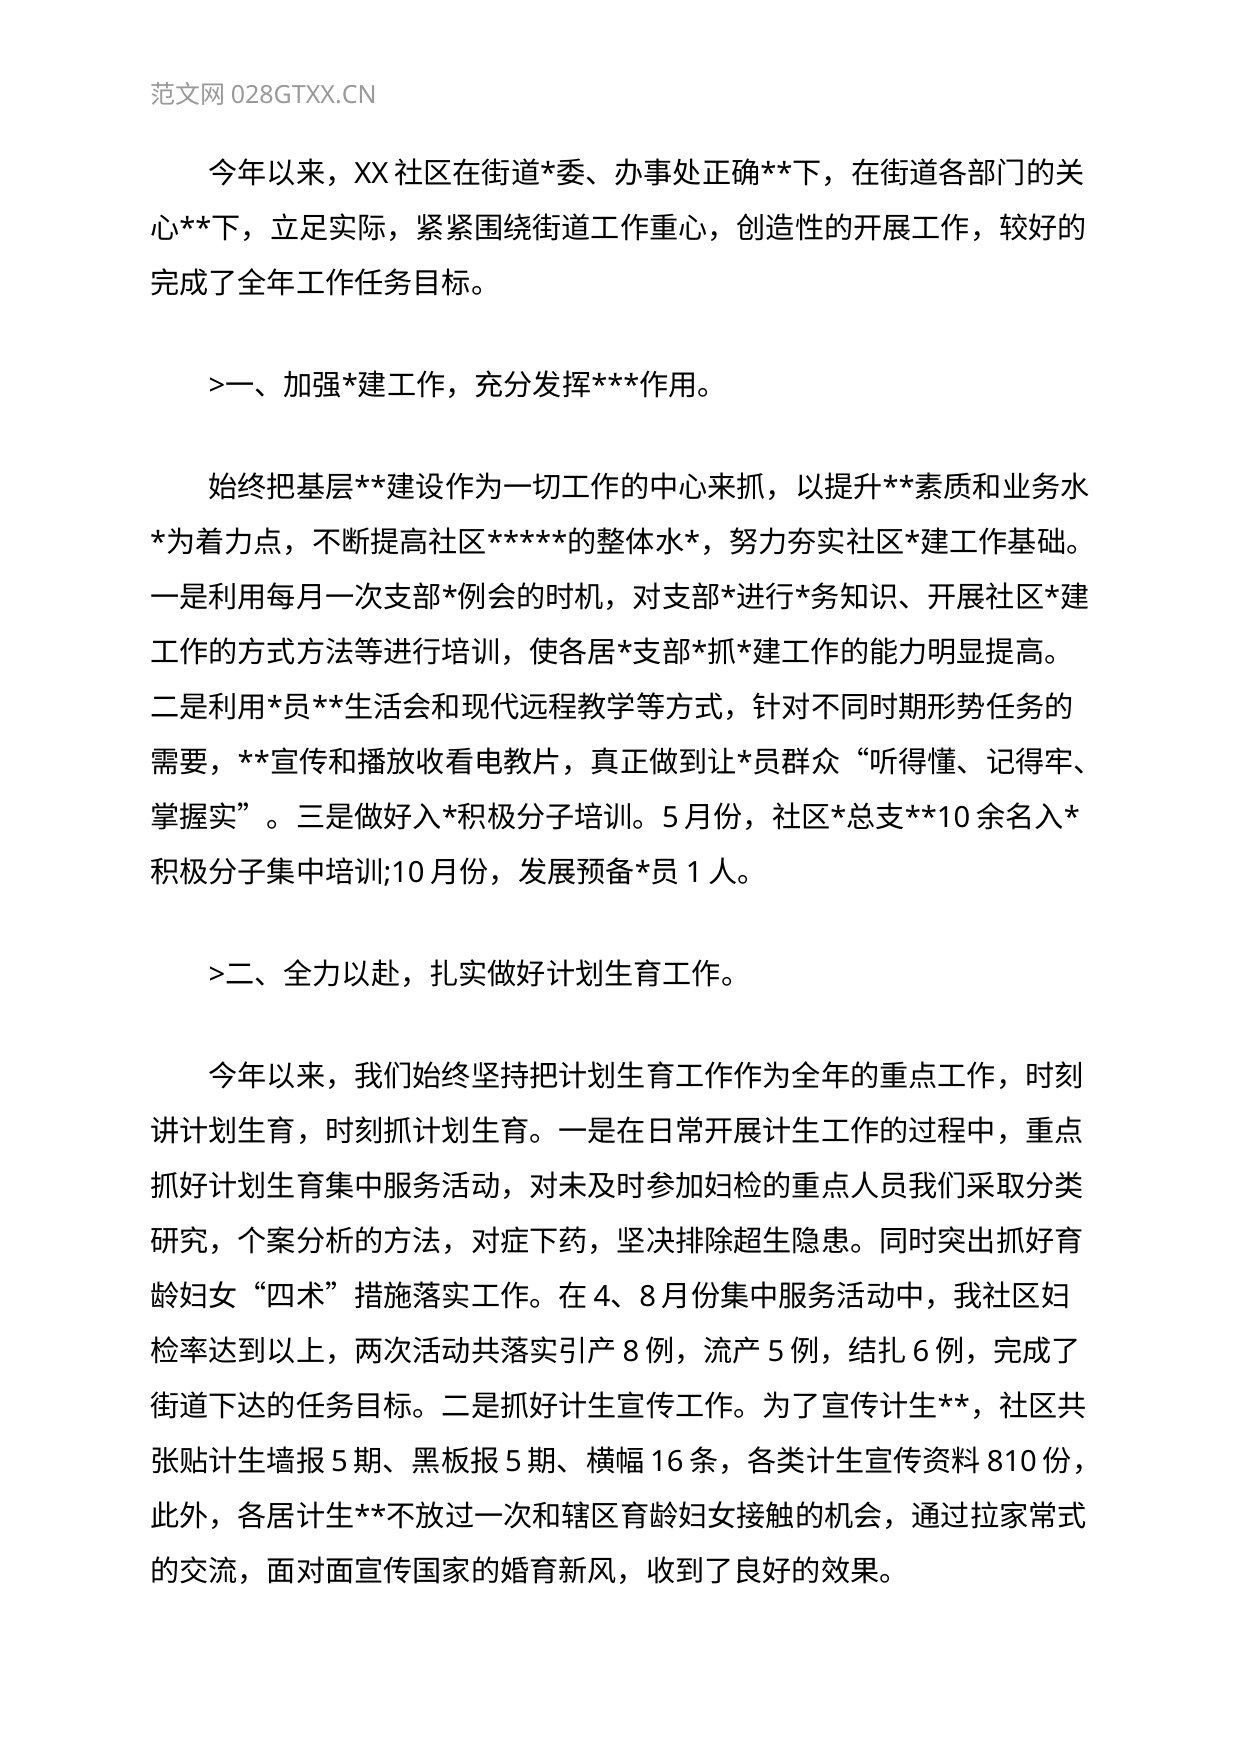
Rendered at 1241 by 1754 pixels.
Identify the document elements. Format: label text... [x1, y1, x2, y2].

text >二、全力以赴，扎实做好计划生育工作。 [150, 951, 1090, 993]
text 今年以来，我们始终坚持把计划生育工作作为全年的重点工作，时刻讲计划生育，时刻抓计划生育。一是在日常开展计生工作的过程中，重点抓好计划生育集中服务活动，对未及时参加妇检的重点人员我们采取分类研究，个案分析的方法，对症下药，坚决排除超生隐患。同时突出抓好育龄妇女“四术”措施落实工作。在4、8月份集中服务活动中，我社区妇检率达到以上，两次活动共落实引产8例，流产5例，结扎6例，完成了街道下达的任务目标。二是抓好计生宣传工作。为了宣传计生**，社区共张贴计生墙报5期、黑板报5期、横幅16条，各类计生宣传资料810份，此外，各居计生**不放过一次和辖区育龄妇女接触的机会，通过拉家常式的交流，面对面宣传国家的婚育新风，收到了良好的效果。 [150, 1053, 1090, 1589]
text >一、加强*建工作，充分发挥***作用。 [150, 362, 1090, 404]
text 始终把基层**建设作为一切工作的中心来抓，以提升**素质和业务水*为着力点，不断提高社区*****的整体水*，努力夯实社区*建工作基础。一是利用每月一次支部*例会的时机，对支部*进行*务知识、开展社区*建工作的方式方法等进行培训，使各居*支部*抓*建工作的能力明显提高。二是利用*员**生活会和现代远程教学等方式，针对不同时期形势任务的需要，**宣传和播放收看电教片，真正做到让*员群众“听得懂、记得牢、掌握实”。三是做好入*积极分子培训。5月份，社区*总支**10余名入*积极分子集中培训;10月份，发展预备*员1人。 [150, 464, 1090, 891]
text 今年以来，XX社区在街道*委、办事处正确**下，在街道各部门的关心**下，立足实际，紧紧围绕街道工作重心，创造性的开展工作，较好的完成了全年工作任务目标。 [150, 150, 1090, 302]
